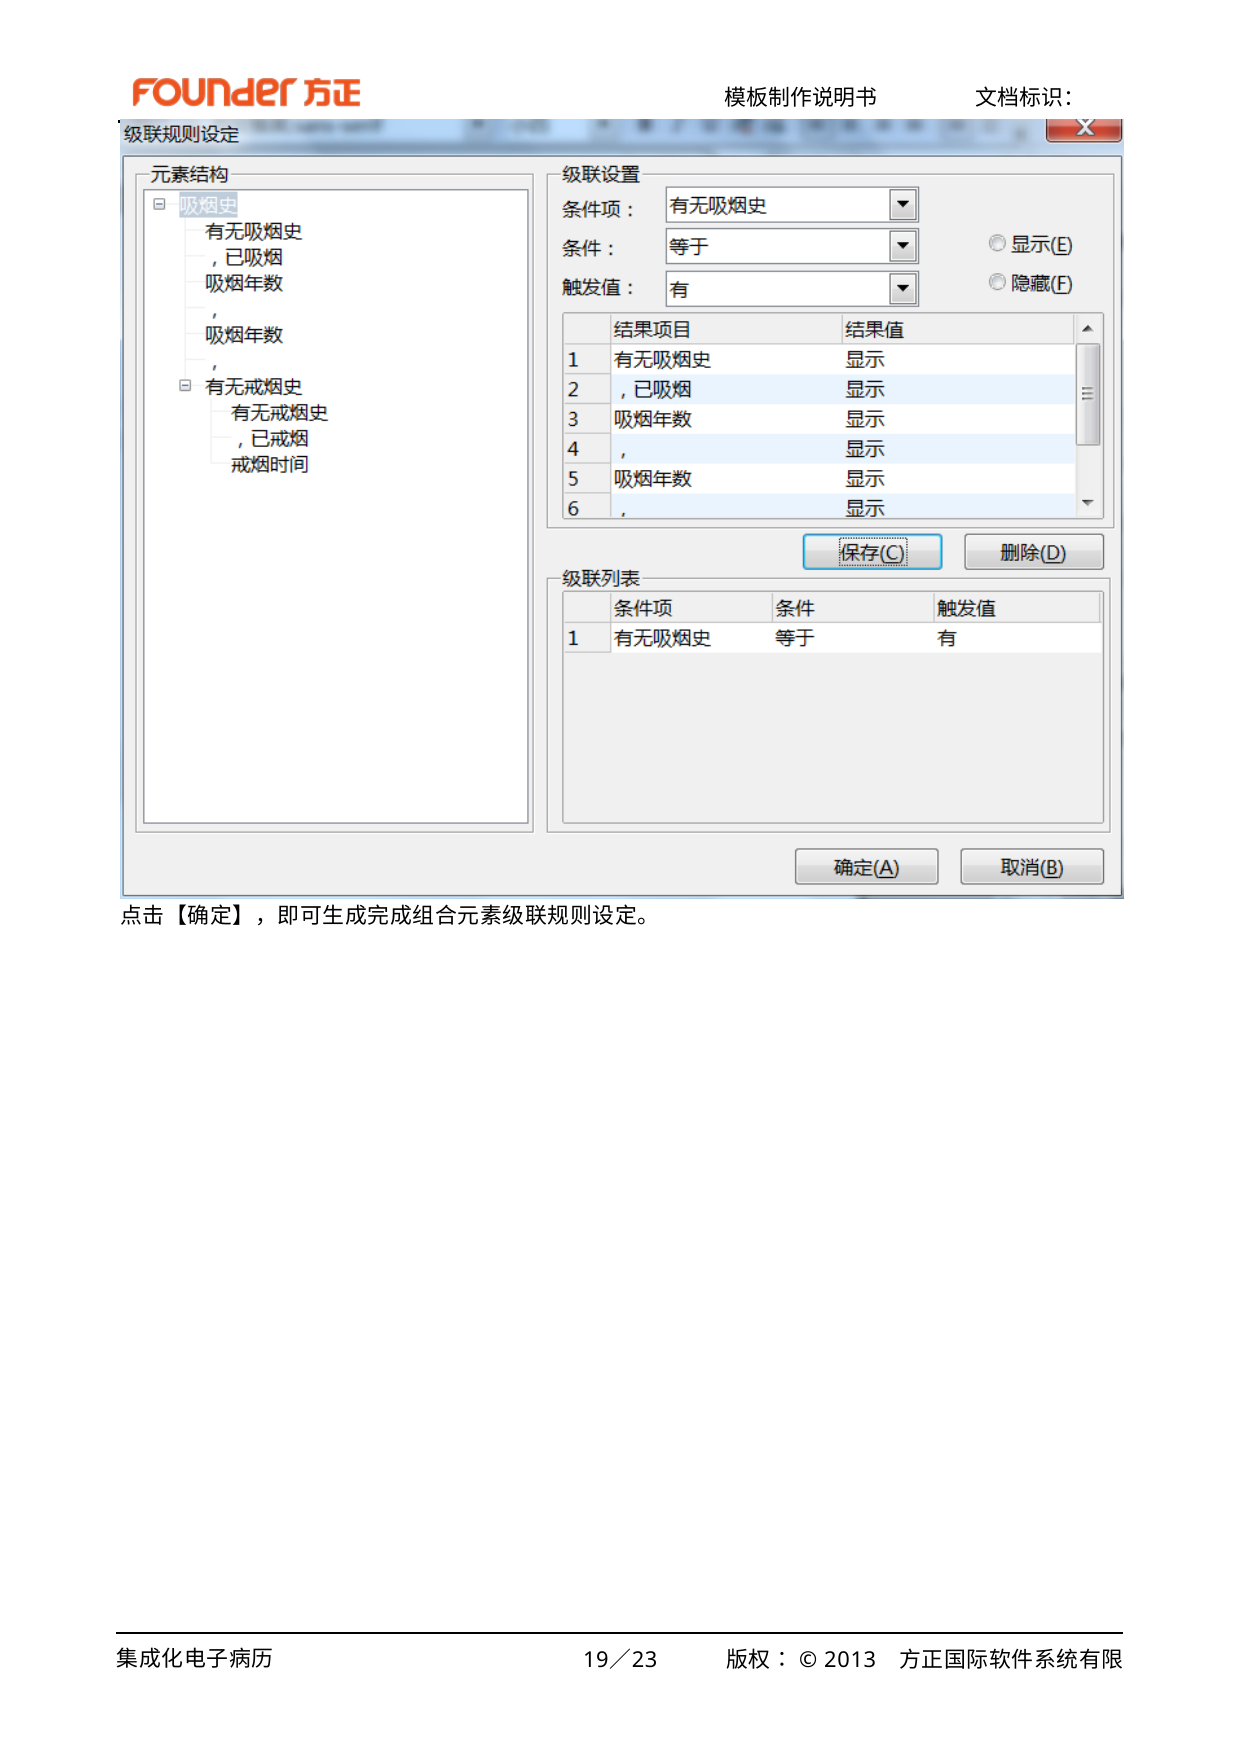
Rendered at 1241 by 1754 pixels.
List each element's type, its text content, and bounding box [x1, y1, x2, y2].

text 点击【确定】，即可生成完成组合元素级联规则设定。 [120, 899, 1120, 930]
picture [120, 119, 1124, 899]
